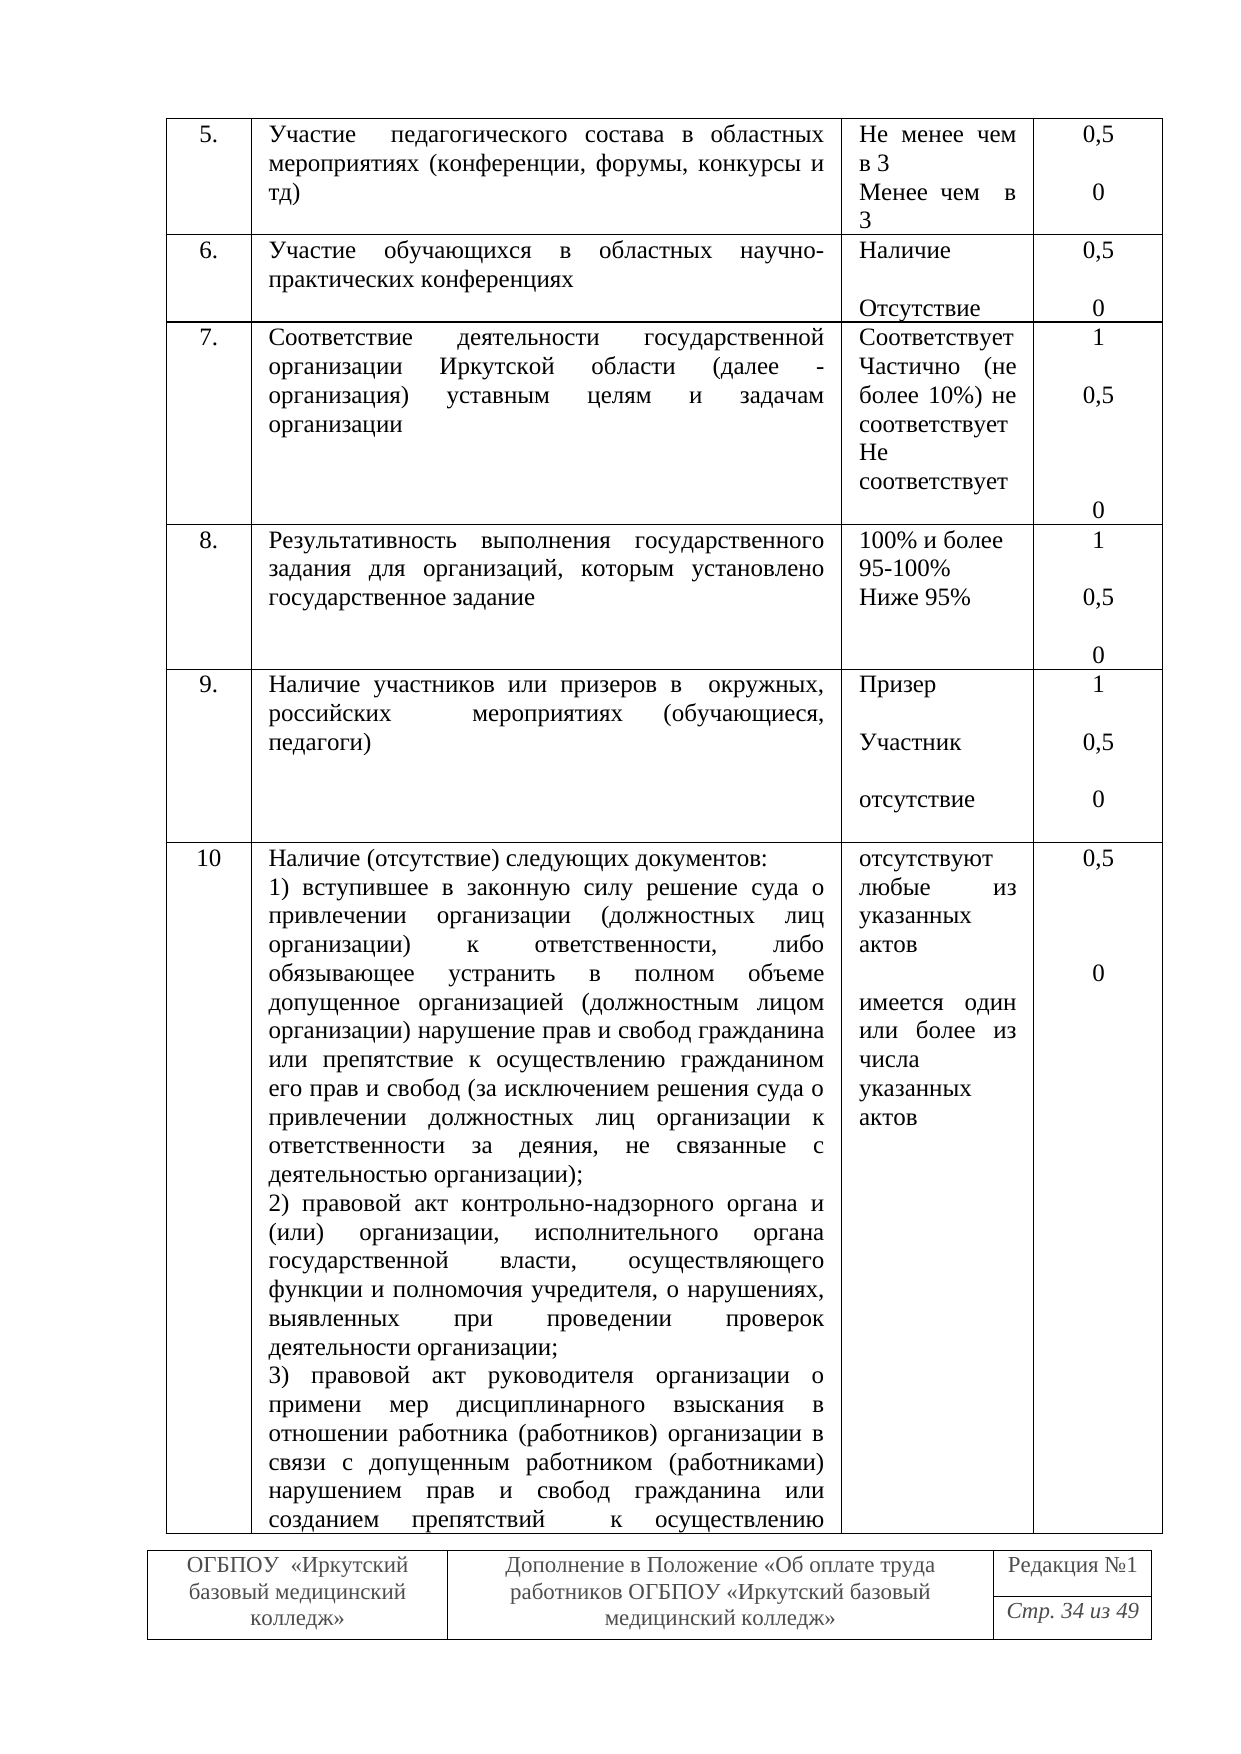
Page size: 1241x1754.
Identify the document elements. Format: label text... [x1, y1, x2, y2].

table_cell 9. [167, 670, 251, 842]
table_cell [842, 843, 1033, 1533]
table_cell Соответствие деятельности государственной организации Иркутской области (далее - организация) уставным целям и задачам организации [252, 323, 841, 524]
table_cell 6. [167, 235, 251, 321]
table_cell 0,5 0 [1034, 119, 1162, 234]
table_cell 1 0,5 0 [1034, 323, 1162, 524]
table_cell 8. [167, 525, 251, 668]
table_cell Не менее чем в 3 Менее чем в 3 [842, 119, 1033, 234]
table_cell 0,5 0 [1034, 235, 1162, 321]
table_cell Участие педагогического состава в областных мероприятиях (конференции, форумы, конкурсы и тд) [252, 119, 841, 234]
table_cell 7. [167, 323, 251, 524]
table_cell 100% и более 95-100% Ниже 95% [842, 525, 1033, 668]
table_cell 0,5 0 [1034, 843, 1162, 1533]
table_cell 1 0,5 0 [1034, 670, 1162, 842]
table_cell Призер Участник отсутствие [842, 670, 1033, 842]
table_cell 10 [167, 843, 251, 1533]
table_cell Наличие участников или призеров в окружных, российских мероприятиях (обучающиеся, педагоги) [252, 670, 841, 842]
table_cell Наличие Отсутствие [842, 235, 1033, 321]
table_cell Участие обучающихся в областных научно-практических конференциях [252, 235, 841, 321]
table_cell Соответствует Частично (не более 10%) не соответствует Не соответствует [842, 323, 1033, 524]
table_cell 1 0,5 0 [1034, 525, 1162, 668]
table_cell 5. [167, 119, 251, 234]
table_cell Результативность выполнения государственного задания для организаций, которым установлено государственное задание [252, 525, 841, 668]
